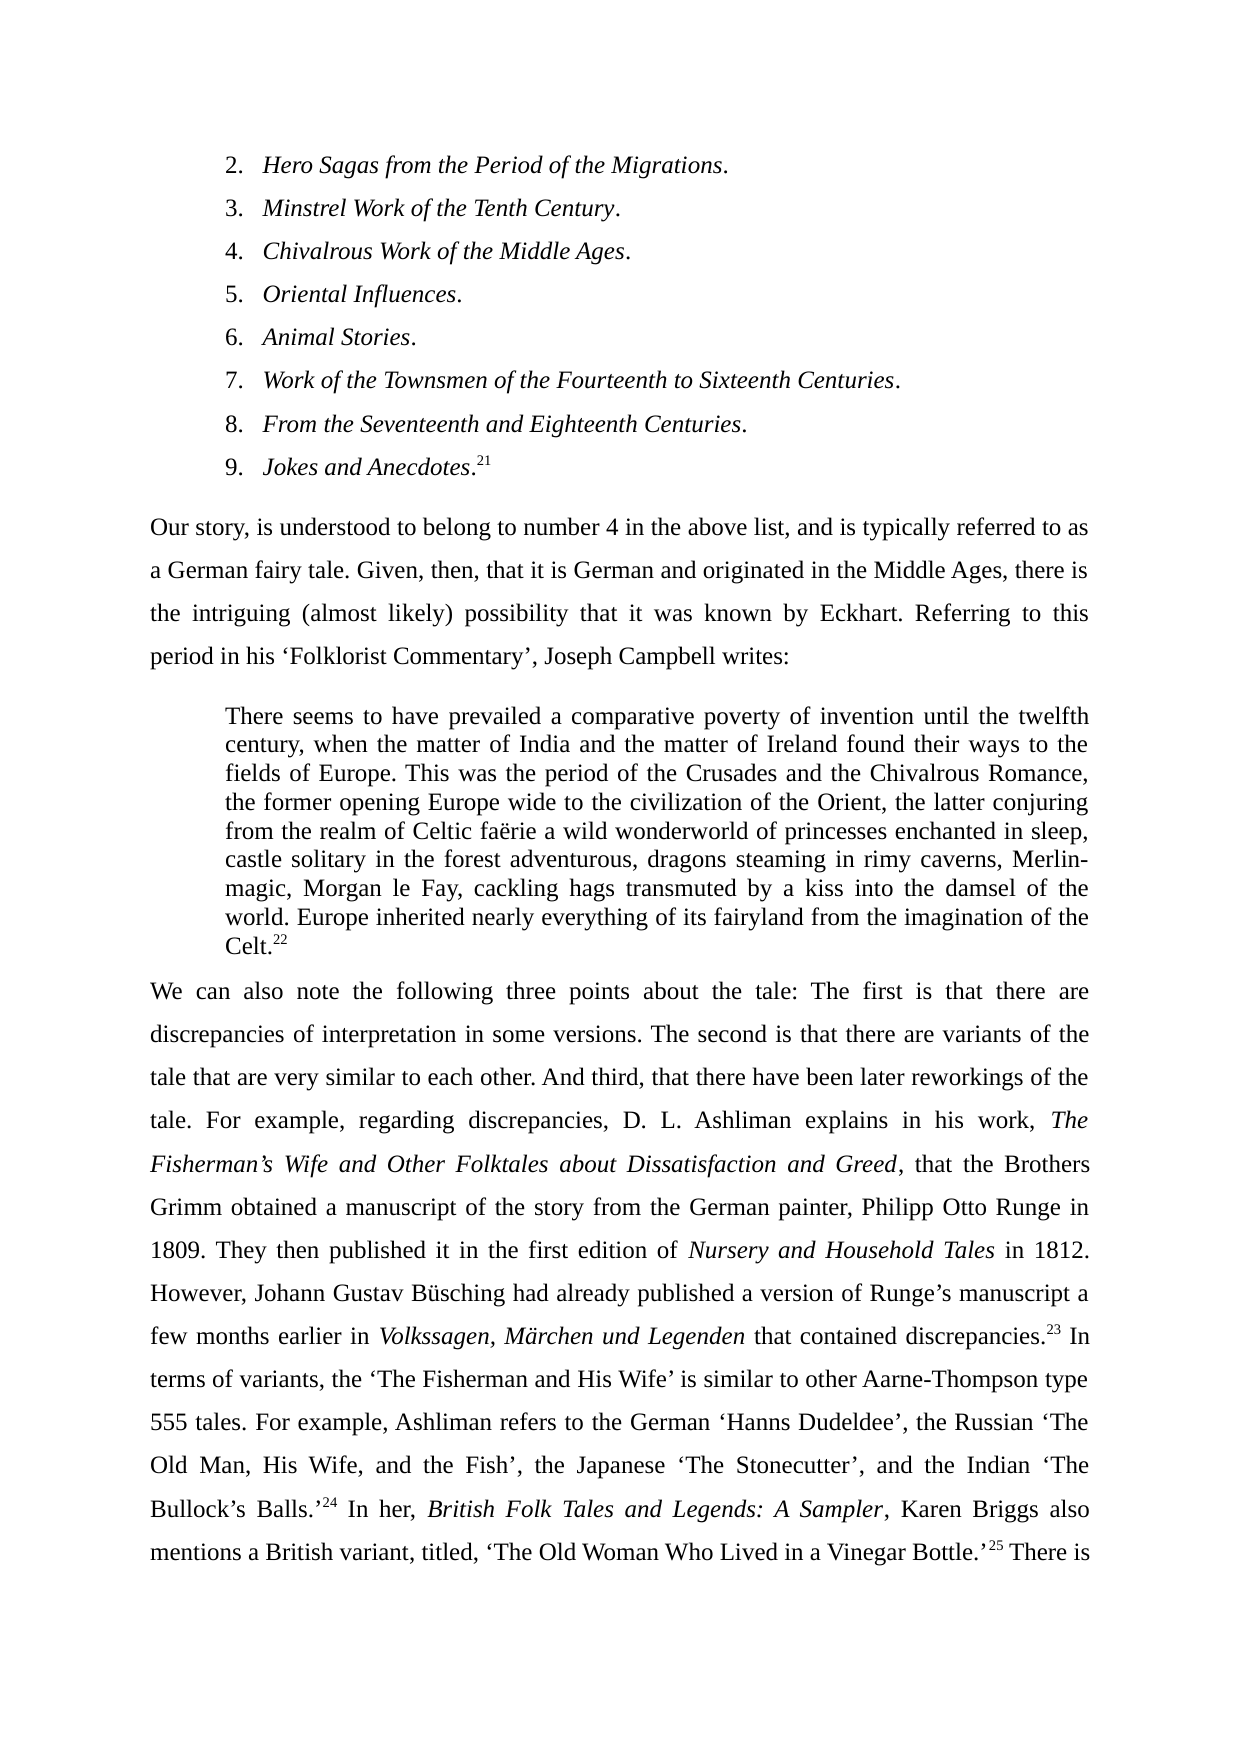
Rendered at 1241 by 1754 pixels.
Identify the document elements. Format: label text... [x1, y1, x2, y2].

text There seems to have prevailed a comparative poverty of invention until the twelfth century, when the matter of India and the matter of Ireland found their ways to the fields of Europe. This was the period of the Crusades and the Chivalrous Romance, the former opening Europe wide to the civilization of the Orient, the latter conjuring from the realm of Celtic faërie a wild wonderworld of princesses enchanted in sleep, castle solitary in the forest adventurous, dragons steaming in rimy caverns, Merlin-magic, Morgan le Fay, cackling hags transmuted by a kiss into the damsel of the world. Europe inherited nearly everything of its fairyland from the imagination of the Celt. [225, 701, 1090, 959]
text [150, 976, 1090, 1566]
list Animal Stories. [225, 322, 1090, 351]
list Minstrel Work of the Tenth Century. [225, 193, 1090, 222]
list Jokes and Anecdotes. [225, 452, 1090, 481]
text Our story, is understood to belong to number 4 in the above list, and is typically referred to as a German fairy tale. Given, then, that it is German and originated in the Middle Ages, there is the intriguing (almost likely) possibility that it was known by Eckhart. Referring to this period in his ‘Folklorist Commentary’, Joseph Campbell writes: [150, 512, 1090, 670]
list Chivalrous Work of the Middle Ages. [225, 236, 1090, 265]
list From the Seventeenth and Eighteenth Centuries. [225, 409, 1090, 437]
list Oriental Influences. [225, 279, 1090, 308]
list Hero Sagas from the Period of the Migrations. [225, 150, 1090, 179]
list Work of the Townsmen of the Fourteenth to Sixteenth Centuries. [225, 366, 1090, 394]
